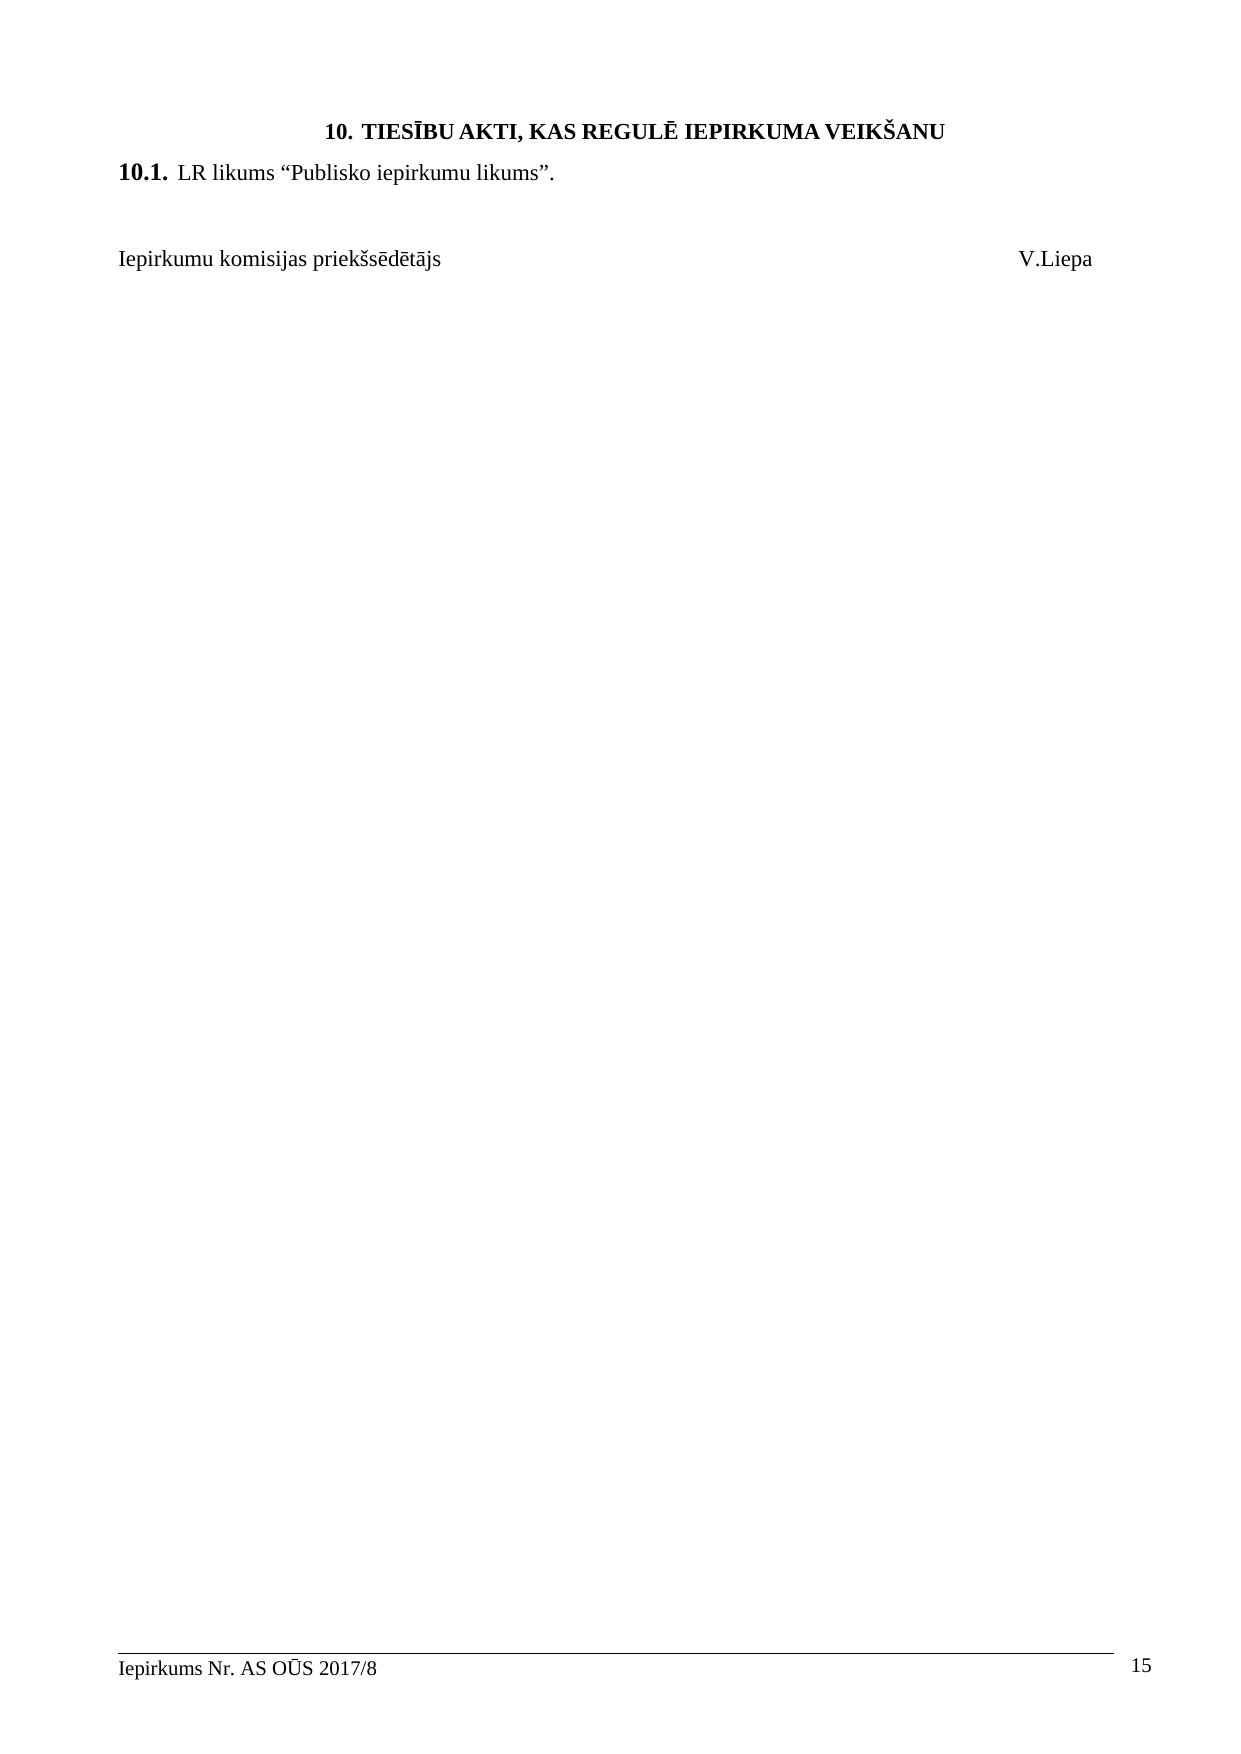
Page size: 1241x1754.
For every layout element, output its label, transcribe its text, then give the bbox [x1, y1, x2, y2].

list LR likums “Publisko iepirkumu likums”. [118, 157, 1152, 186]
text Iepirkumu komisijas priekšsēdētājs V.Liepa [118, 245, 1152, 297]
subtitle TIESĪBU AKTI, KAS REGULĒ IEPIRKUMA VEIKŠANU [118, 118, 1152, 144]
